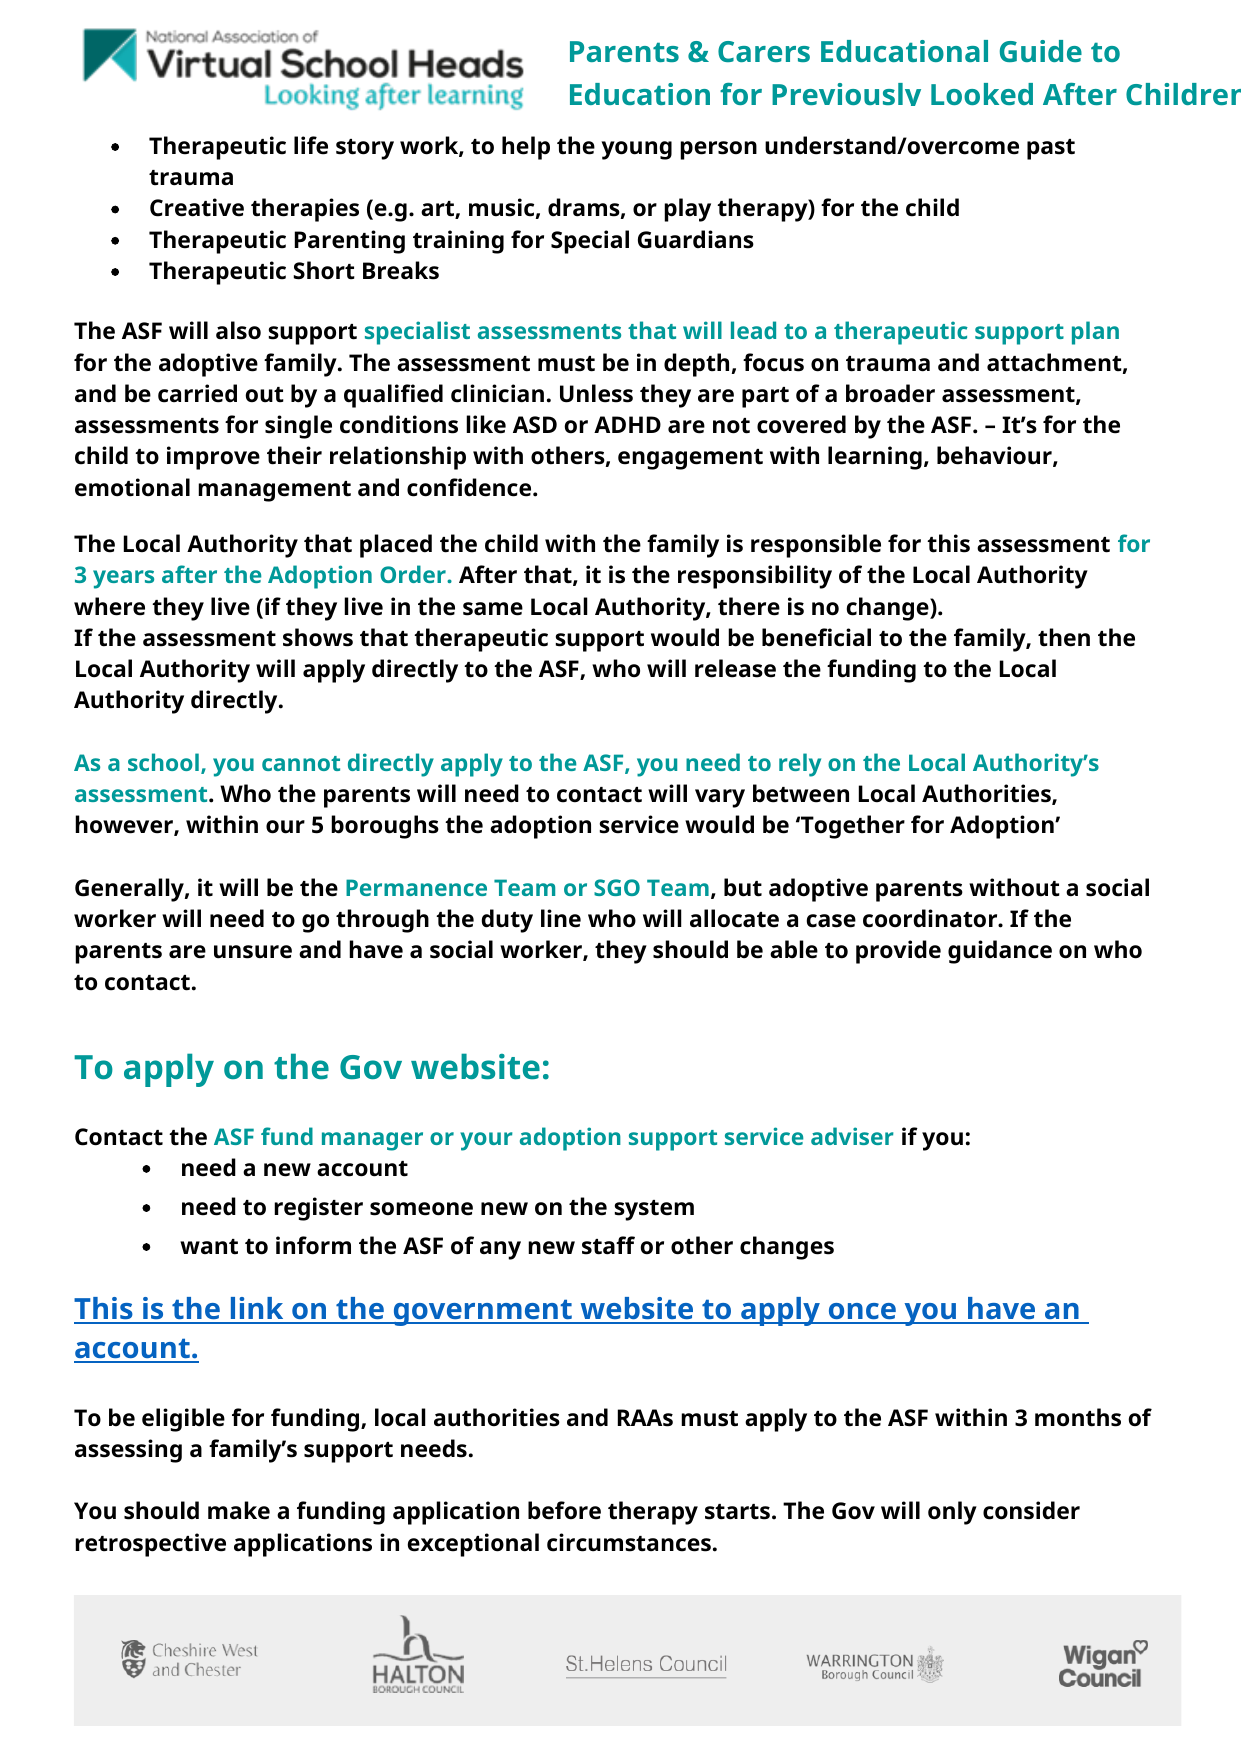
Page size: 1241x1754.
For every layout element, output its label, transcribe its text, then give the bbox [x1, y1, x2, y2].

text To apply on the Gov website: [74, 1044, 1152, 1089]
list need to register someone new on the system [143, 1191, 1152, 1222]
list need a new account [143, 1152, 1152, 1183]
picture [57, 10, 524, 129]
text This is the link on the government website to apply once you have an account. [74, 1288, 1152, 1367]
text To be eligible for funding, local authorities and RAAs must apply to the ASF within 3 months of assessing a family’s support needs. [474, 1402, 1152, 1464]
list want to inform the ASF of any new staff or other changes [143, 1230, 1152, 1261]
list Therapeutic life story work, to help the young person understand/overcome past trauma [111, 130, 1152, 192]
text The Local Authority that placed the child with the family is responsible for this assessment for 3 years after the Adoption Order. After that, it is the responsibility of the Local Authority where they live (if they live in the same Local Authority, there is no change). [74, 528, 1152, 622]
text If the assessment shows that therapeutic support would be beneficial to the family, then the Local Authority will apply directly to the ASF, who will release the funding to the Local Authority directly. [74, 622, 1152, 716]
list Therapeutic Short Breaks [111, 255, 1152, 286]
text As a school, you cannot directly apply to the ASF, you need to rely on the Local Authority’s assessment. Who the parents will need to contact will vary between Local Authorities, however, within our 5 boroughs the adoption service would be ‘Together for Adoption’ [74, 747, 1152, 841]
text You should make a funding application before therapy starts. The Gov will only consider retrospective applications in exceptional circumstances. [718, 1495, 1152, 1558]
list Creative therapies (e.g. art, music, drams, or play therapy) for the child [111, 192, 1152, 223]
text Contact the ASF fund manager or your adoption support service adviser if you: [74, 1121, 1152, 1152]
picture [73, 1595, 1182, 1726]
list Therapeutic Parenting training for Special Guardians [111, 223, 1152, 255]
text Generally, it will be the Permanence Team or SGO Team, but adoptive parents without a social worker will need to go through the duty line who will allocate a case coordinator. If the parents are unsure and have a social worker, they should be able to provide guidance on who to contact. [74, 872, 1152, 997]
text The ASF will also support specialist assessments that will lead to a therapeutic support plan for the adoptive family. The assessment must be in depth, focus on trauma and attachment, and be carried out by a qualified clinician. Unless they are part of a broader assessment, assessments for single conditions like ASD or ADHD are not covered by the ASF. – It’s for the child to improve their relationship with others, engagement with learning, behaviour, emotional management and confidence. [74, 315, 1152, 503]
